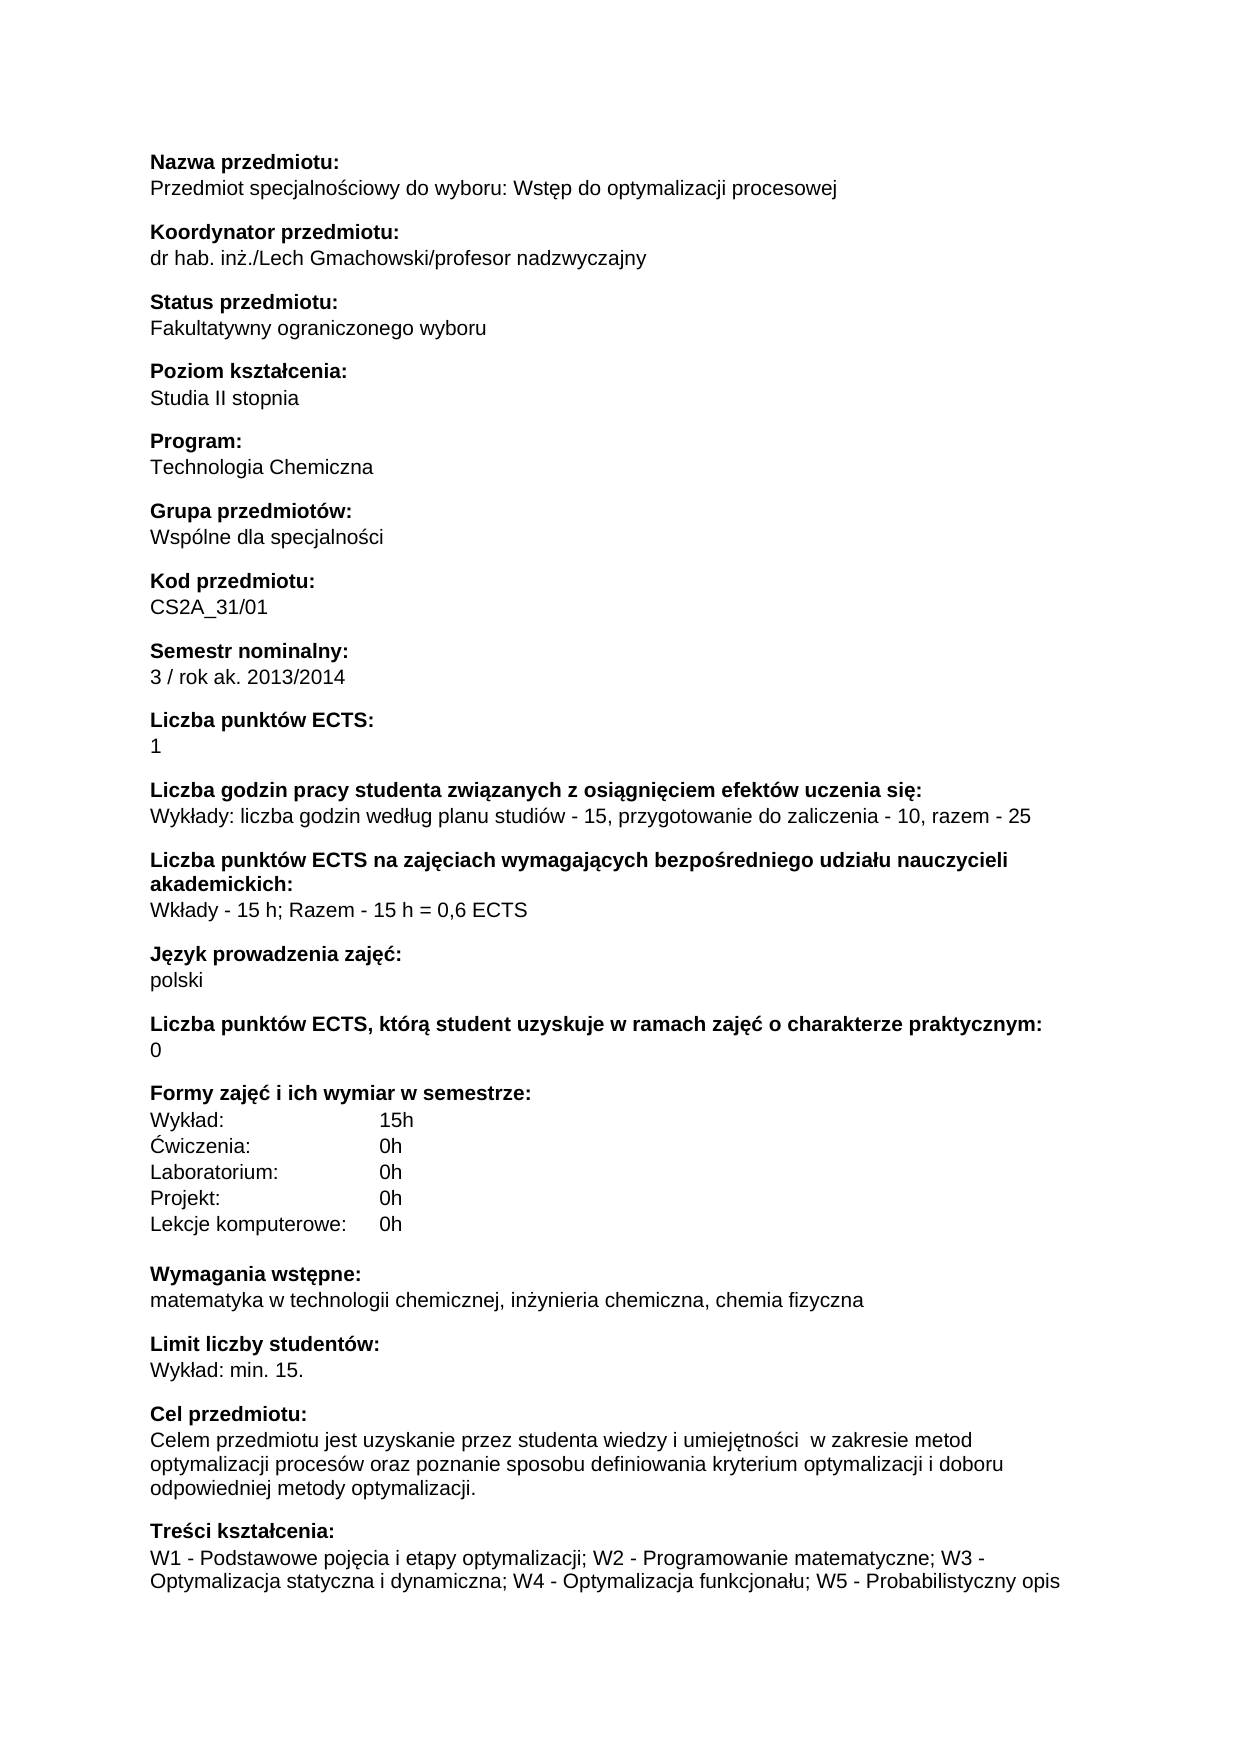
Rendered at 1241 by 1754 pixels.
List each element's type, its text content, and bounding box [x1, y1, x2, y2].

text Koordynator przedmiotu: [150, 220, 1090, 244]
text 0 [150, 1037, 1090, 1061]
text polski [150, 968, 1090, 992]
table_cell 0h [369, 1132, 597, 1158]
text 3 / rok ak. 2013/2014 [150, 664, 1090, 688]
table_header Wykład: [140, 1108, 367, 1132]
text Wykłady: liczba godzin według planu studiów - 15, przygotowanie do zaliczenia - 10, razem - 25 [150, 804, 1090, 828]
text Wykład: min. 15. [150, 1358, 1090, 1382]
text Semestr nominalny: [150, 638, 1090, 662]
table_cell Laboratorium: [140, 1160, 367, 1184]
text Technologia Chemiczna [150, 455, 1090, 479]
table_cell Ćwiczenia: [140, 1134, 367, 1158]
table_cell 0h [369, 1184, 597, 1210]
text Wspólne dla specjalności [150, 525, 1090, 549]
text Liczba punktów ECTS na zajęciach wymagających bezpośredniego udziału nauczycieli akademickich: [150, 848, 1090, 896]
text Program: [150, 429, 1090, 453]
text dr hab. inż./Lech Gmachowski/profesor nadzwyczajny [150, 246, 1090, 270]
text Liczba punktów ECTS, którą student uzyskuje w ramach zajęć o charakterze praktycznym: [150, 1011, 1090, 1035]
text Liczba godzin pracy studenta związanych z osiągnięciem efektów uczenia się: [150, 778, 1090, 802]
text Formy zajęć i ich wymiar w semestrze: [150, 1081, 1090, 1105]
text Grupa przedmiotów: [150, 499, 1090, 523]
text Celem przedmiotu jest uzyskanie przez studenta wiedzy i umiejętności w zakresie metod optymalizacji procesów oraz poznanie sposobu definiowania kryterium optymalizacji i doboru odpowiedniej metody optymalizacji. [150, 1428, 1090, 1499]
text Przedmiot specjalnościowy do wyboru: Wstęp do optymalizacji procesowej [150, 176, 1090, 200]
text Limit liczby studentów: [150, 1332, 1090, 1356]
table_cell Projekt: [140, 1186, 367, 1210]
text Wkłady - 15 h; Razem - 15 h = 0,6 ECTS [150, 898, 1090, 922]
table_cell Lekcje komputerowe: [140, 1212, 367, 1236]
text CS2A_31/01 [150, 595, 1090, 619]
text Wymagania wstępne: [150, 1262, 1090, 1286]
text Studia II stopnia [150, 385, 1090, 409]
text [150, 1545, 1090, 1593]
text Cel przedmiotu: [150, 1402, 1090, 1426]
text Język prowadzenia zajęć: [150, 942, 1090, 966]
table_cell 0h [369, 1210, 597, 1236]
text Treści kształcenia: [150, 1519, 1090, 1543]
text Poziom kształcenia: [150, 359, 1090, 383]
table_header 15h [369, 1108, 597, 1132]
text Liczba punktów ECTS: [150, 708, 1090, 732]
table_cell 0h [369, 1158, 597, 1184]
text matematyka w technologii chemicznej, inżynieria chemiczna, chemia fizyczna [150, 1288, 1090, 1312]
text Status przedmiotu: [150, 289, 1090, 313]
text 1 [150, 734, 1090, 758]
text Fakultatywny ograniczonego wyboru [150, 316, 1090, 339]
text Kod przedmiotu: [150, 569, 1090, 593]
text Nazwa przedmiotu: [150, 150, 1090, 174]
